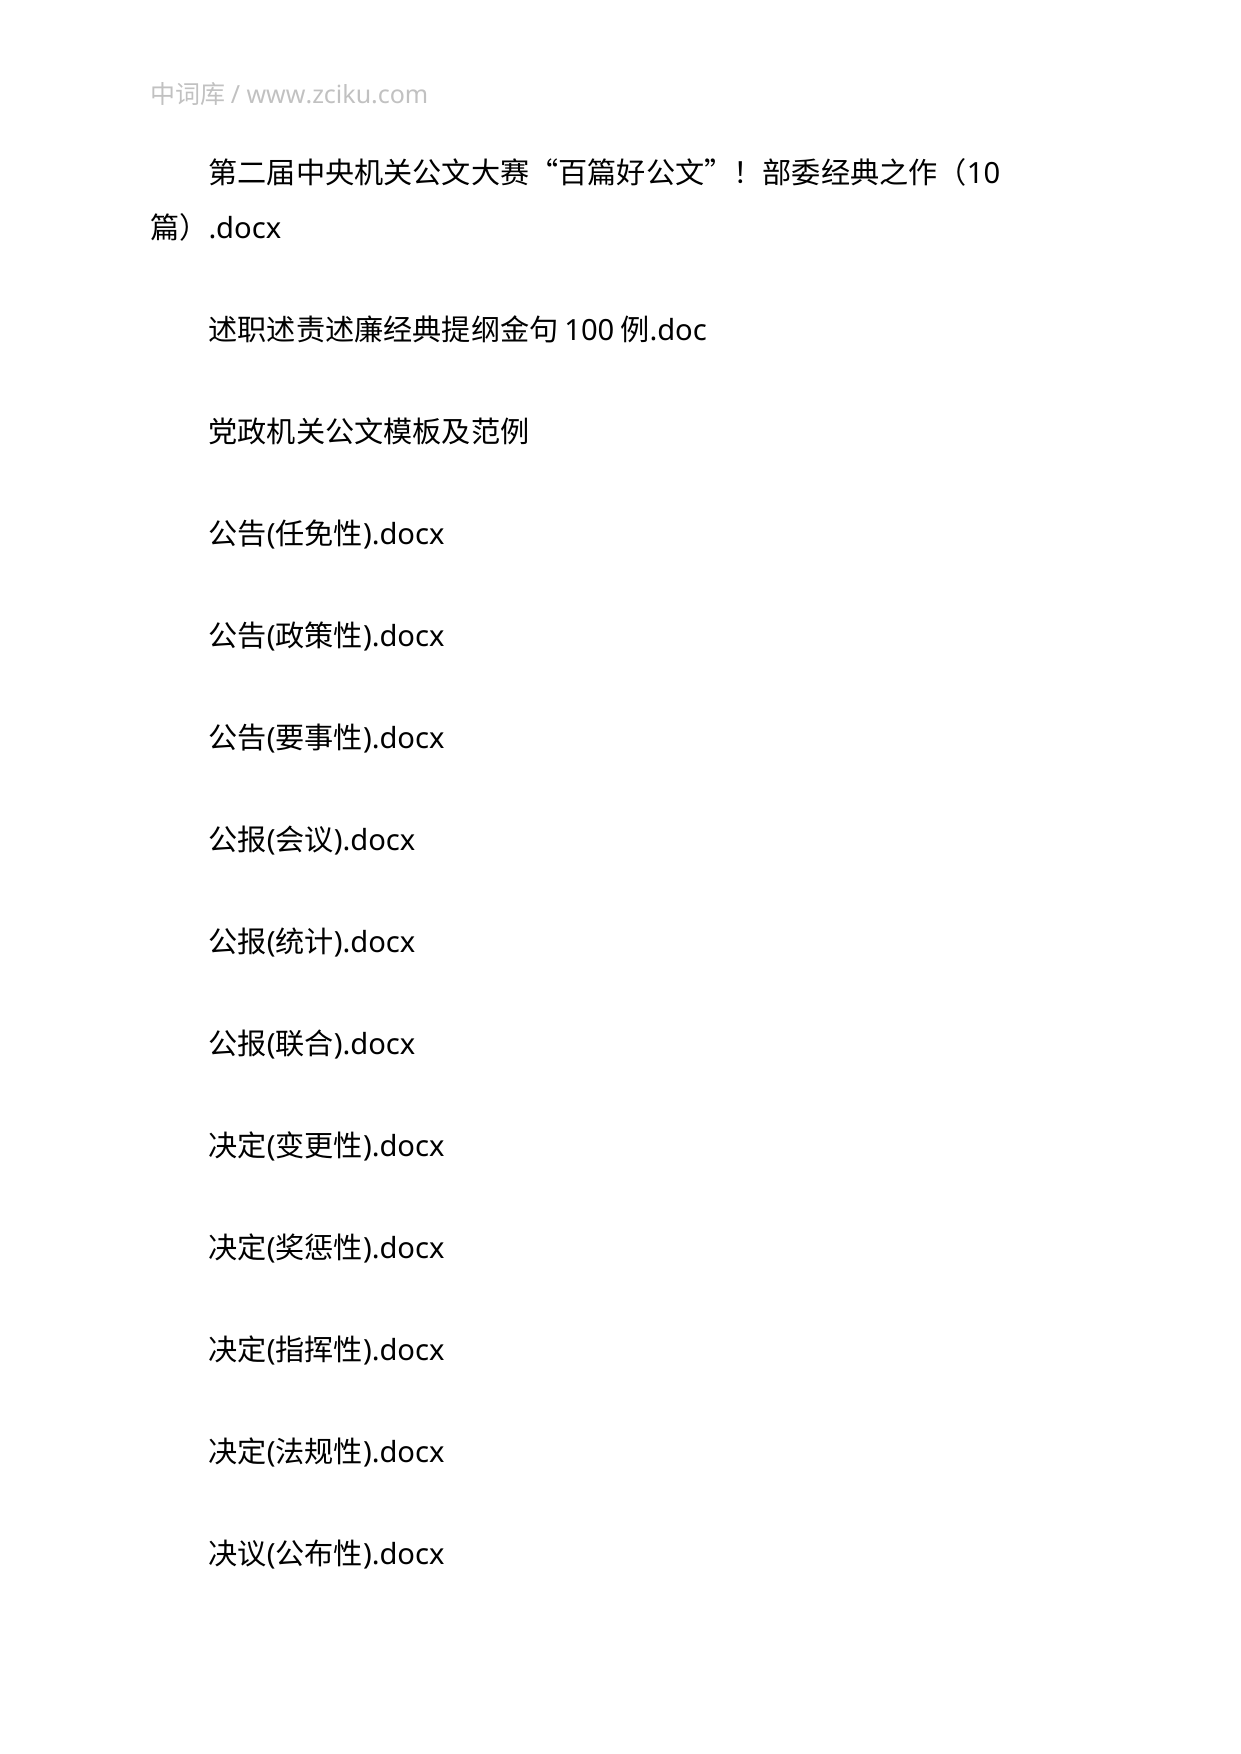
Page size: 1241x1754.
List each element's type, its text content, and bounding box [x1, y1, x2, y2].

text 决定(指挥性).docx [150, 1327, 1090, 1369]
text 公告(政策性).docx [150, 613, 1090, 655]
text 公告(要事性).docx [150, 715, 1090, 757]
text 决议(公布性).docx [150, 1531, 1090, 1573]
text 决定(法规性).docx [150, 1428, 1090, 1471]
text 党政机关公文模板及范例 [150, 409, 1090, 451]
text 公报(联合).docx [150, 1021, 1090, 1063]
text 决定(奖惩性).docx [150, 1224, 1090, 1267]
text 公报(会议).docx [150, 817, 1090, 859]
text 述职述责述廉经典提纲金句100例.doc [150, 307, 1090, 349]
text 决定(变更性).docx [150, 1123, 1090, 1165]
text 第二届中央机关公文大赛“百篇好公文”！部委经典之作（10篇）.docx [150, 150, 1090, 247]
text 公报(统计).docx [150, 919, 1090, 961]
text 公告(任免性).docx [150, 511, 1090, 553]
